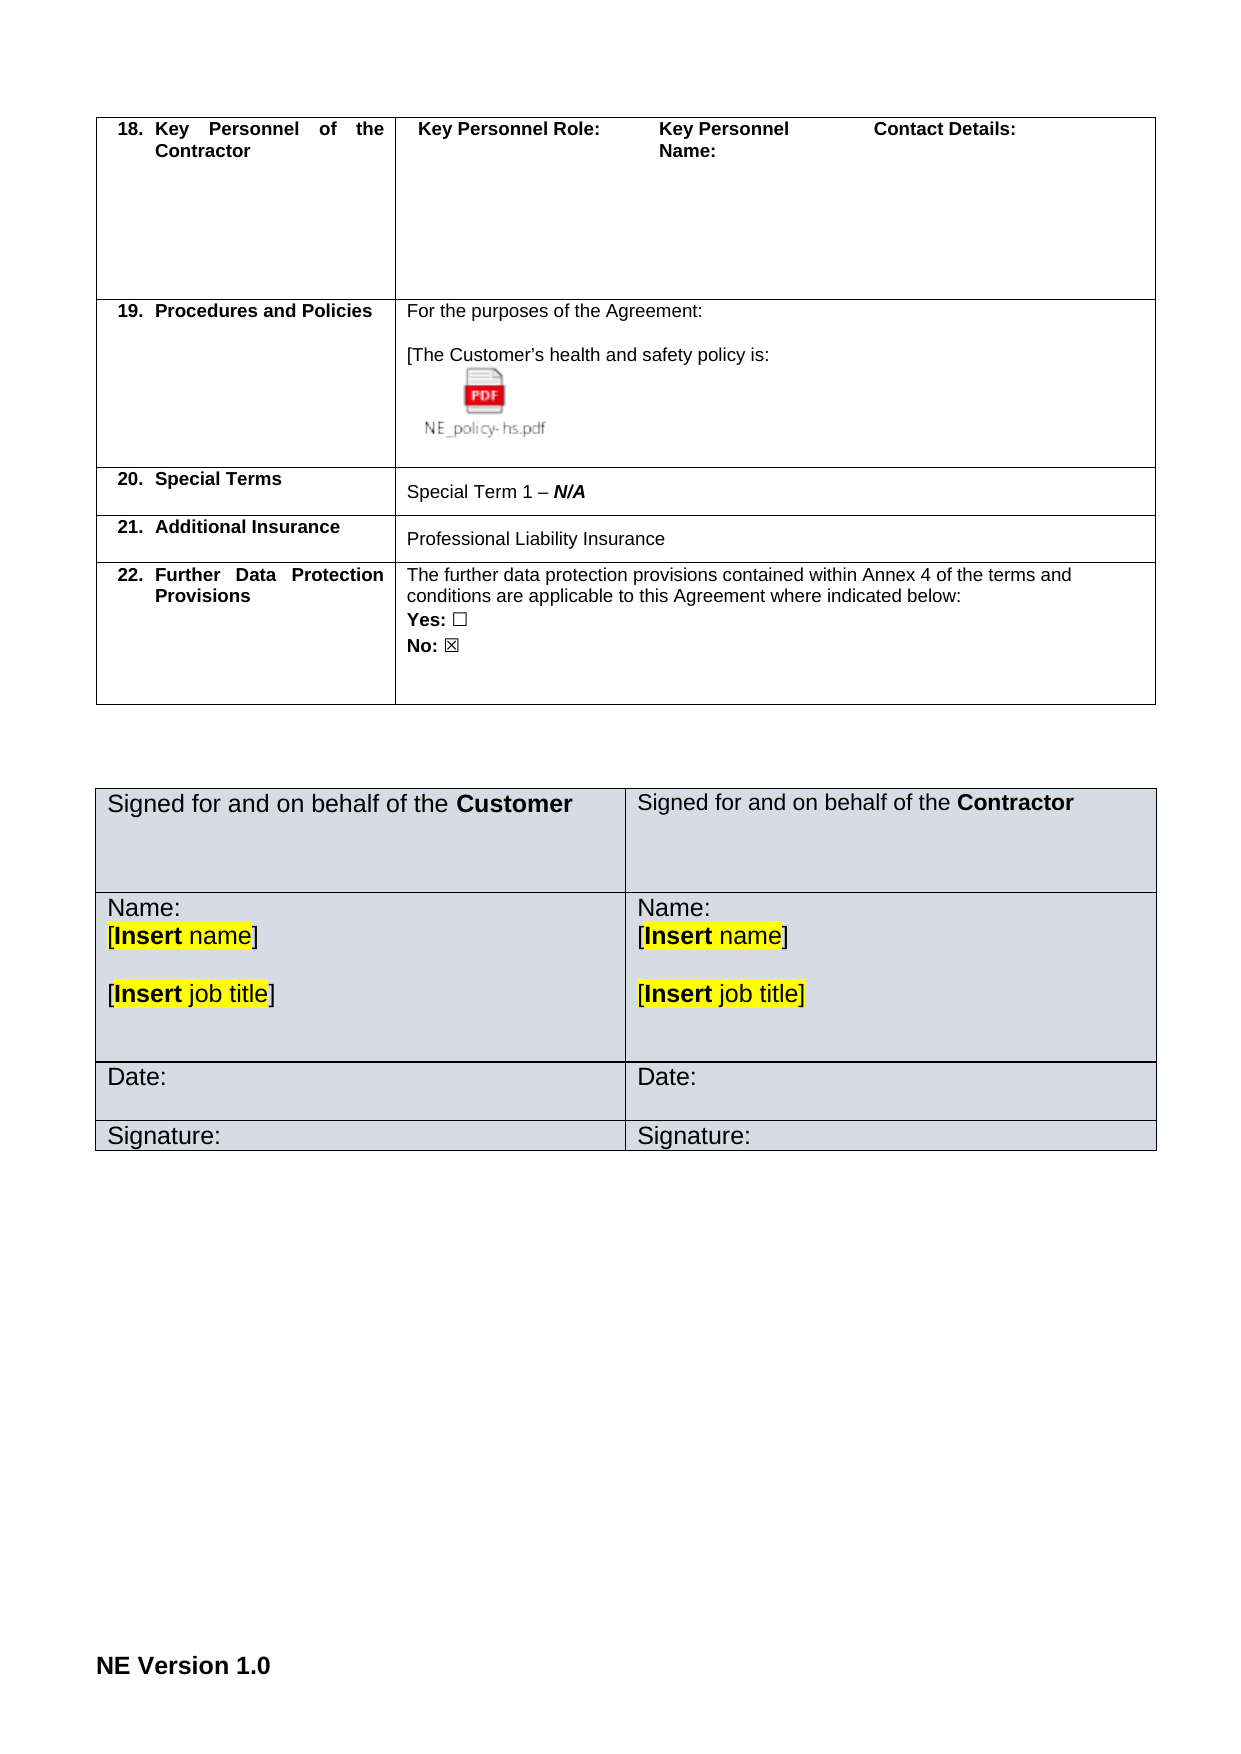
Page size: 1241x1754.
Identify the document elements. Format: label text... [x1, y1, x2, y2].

table_header Signed for and on behalf of the Contractor [626, 789, 1156, 892]
table_cell Further Data Protection Provisions [97, 563, 395, 704]
table_cell Additional Insurance [97, 516, 395, 562]
table_cell Name: [Insert name] [Insert job title] [626, 893, 1156, 1061]
table_cell Name: [Insert name] [Insert job title] [96, 893, 625, 1061]
table_header Signed for and on behalf of the Customer [96, 789, 625, 892]
table_cell Professional Liability Insurance [396, 516, 1155, 562]
table_cell Procedures and Policies [97, 300, 395, 467]
table_cell Signature: [626, 1121, 1156, 1150]
table_cell Special Term 1 – N/A [396, 468, 1155, 515]
table_cell For the purposes of the Agreement: [The Customer’s health and safety policy is: [396, 300, 1155, 467]
table_cell Date: [626, 1063, 1156, 1120]
table_cell Key Personnel of the Contractor [97, 118, 395, 299]
table_cell Special Terms [97, 468, 395, 515]
table_cell Signature: [96, 1121, 625, 1150]
table_cell [396, 118, 1155, 299]
table_cell The further data protection provisions contained within Annex 4 of the terms and conditions are applicable to this Agreement where indicated below: Yes: No: [396, 563, 1155, 704]
table_cell Date: [96, 1063, 625, 1120]
